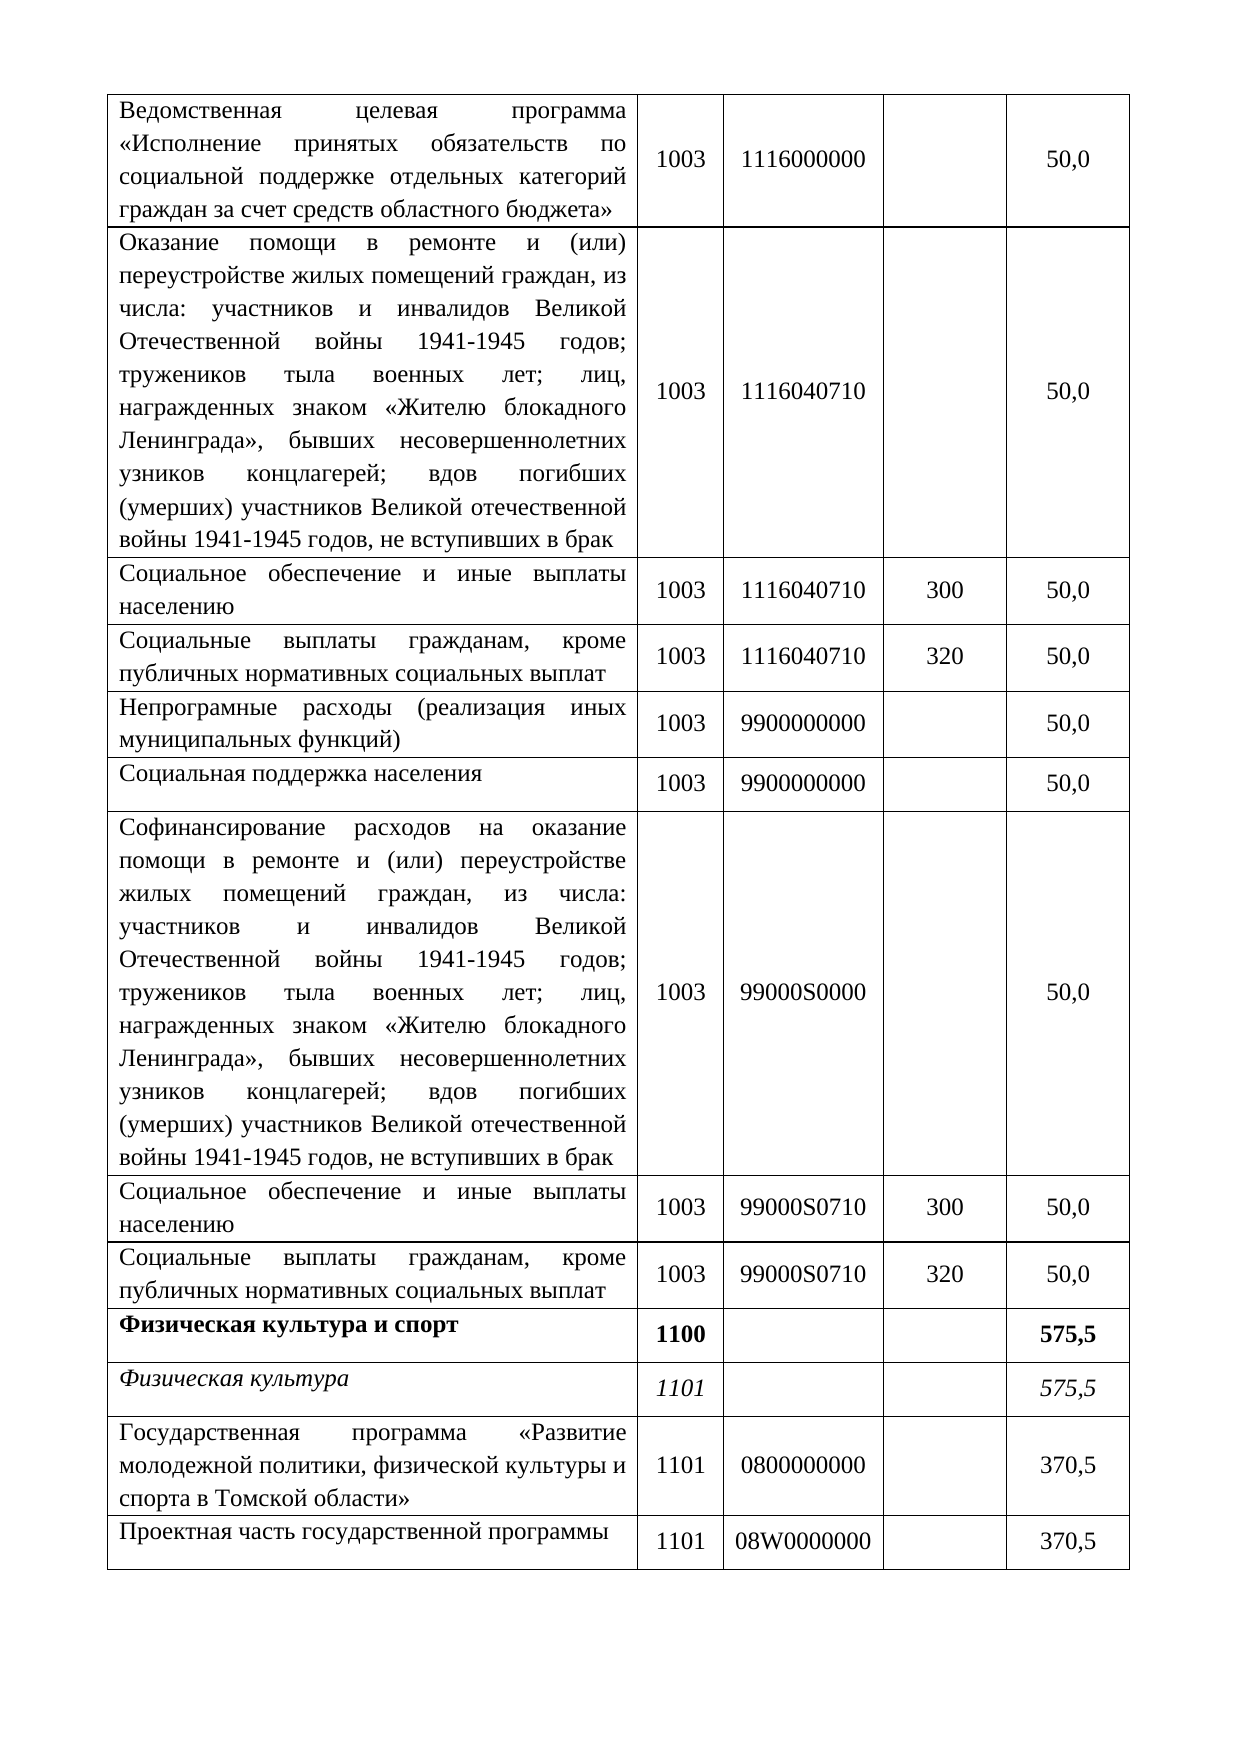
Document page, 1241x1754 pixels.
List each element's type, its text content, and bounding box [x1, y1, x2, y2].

table_cell 08W0000000 [724, 1516, 883, 1569]
table_cell 1003 [638, 1176, 723, 1241]
table_cell Оказание помощи в ремонте и (или) переустройстве жилых помещений граждан, из числа: участников и инвалидов Великой Отечественной войны 1941-1945 годов; тружеников тыла военных лет; лиц, награжденных знаком «Жителю блокадного Ленинграда», бывших несовершеннолетних узников концлагерей; вдов погибших (умерших) участников Великой отечественной войны 1941-1945 годов, не вступивших в брак [108, 228, 637, 557]
table_cell [884, 1417, 1006, 1515]
table_cell 1003 [638, 625, 723, 691]
table_cell 99000S0000 [724, 812, 883, 1175]
table_cell [884, 692, 1006, 757]
table_cell [724, 1309, 883, 1362]
table_cell 50,0 [1007, 812, 1129, 1175]
table_cell 50,0 [1007, 558, 1129, 624]
table_cell [884, 1309, 1006, 1362]
table_cell 1116040710 [724, 558, 883, 624]
table_cell [884, 228, 1006, 557]
table_cell 50,0 [1007, 625, 1129, 691]
table_cell 1116040710 [724, 228, 883, 557]
table_cell 320 [884, 1243, 1006, 1308]
table_cell [884, 812, 1006, 1175]
table_cell 1003 [638, 812, 723, 1175]
table_cell Государственная программа «Развитие молодежной политики, физической культуры и спорта в Томской области» [108, 1417, 637, 1515]
table_cell 1003 [638, 692, 723, 757]
table_cell [884, 1516, 1006, 1569]
table_cell 1003 [638, 95, 723, 226]
table_cell 50,0 [1007, 692, 1129, 757]
table_cell Физическая культура [108, 1363, 637, 1416]
table_cell 9900000000 [724, 758, 883, 811]
table_cell Проектная часть государственной программы [108, 1516, 637, 1569]
table_cell 50,0 [1007, 95, 1129, 226]
table_cell Физическая культура и спорт [108, 1309, 637, 1362]
table_cell 1003 [638, 1243, 723, 1308]
table_cell 370,5 [1007, 1417, 1129, 1515]
table_cell 300 [884, 1176, 1006, 1241]
table_cell Социальные выплаты гражданам, кроме публичных нормативных социальных выплат [108, 625, 637, 691]
table_cell 575,5 [1007, 1363, 1129, 1416]
table_cell [884, 1363, 1006, 1416]
table_cell 1116040710 [724, 625, 883, 691]
table_cell 370,5 [1007, 1516, 1129, 1569]
table_cell 1003 [638, 758, 723, 811]
table_cell Непрограмные расходы (реализация иных муниципальных функций) [108, 692, 637, 757]
table_cell [884, 758, 1006, 811]
table_cell 50,0 [1007, 758, 1129, 811]
table_cell 1101 [638, 1516, 723, 1569]
table_cell Социальное обеспечение и иные выплаты населению [108, 1176, 637, 1241]
table_cell 50,0 [1007, 228, 1129, 557]
table_cell 575,5 [1007, 1309, 1129, 1362]
table_cell 99000S0710 [724, 1243, 883, 1308]
table_cell 320 [884, 625, 1006, 691]
table_cell 1116000000 [724, 95, 883, 226]
table_cell 300 [884, 558, 1006, 624]
table_cell Ведомственная целевая программа «Исполнение принятых обязательств по социальной поддержке отдельных категорий граждан за счет средств областного бюджета» [108, 95, 637, 226]
table_cell 50,0 [1007, 1176, 1129, 1241]
table_cell Софинансирование расходов на оказание помощи в ремонте и (или) переустройстве жилых помещений граждан, из числа: участников и инвалидов Великой Отечественной войны 1941-1945 годов; тружеников тыла военных лет; лиц, награжденных знаком «Жителю блокадного Ленинграда», бывших несовершеннолетних узников концлагерей; вдов погибших (умерших) участников Великой отечественной войны 1941-1945 годов, не вступивших в брак [108, 812, 637, 1175]
table_cell [884, 95, 1006, 226]
table_cell Социальное обеспечение и иные выплаты населению [108, 558, 637, 624]
table_cell Социальная поддержка населения [108, 758, 637, 811]
table_cell 1100 [638, 1309, 723, 1362]
table_cell 1003 [638, 228, 723, 557]
table_cell 0800000000 [724, 1417, 883, 1515]
table_cell 99000S0710 [724, 1176, 883, 1241]
table_cell 1101 [638, 1417, 723, 1515]
table_cell 9900000000 [724, 692, 883, 757]
table_cell Социальные выплаты гражданам, кроме публичных нормативных социальных выплат [108, 1243, 637, 1308]
table_cell 1003 [638, 558, 723, 624]
table_cell [724, 1363, 883, 1416]
table_cell 1101 [638, 1363, 723, 1416]
table_cell 50,0 [1007, 1243, 1129, 1308]
